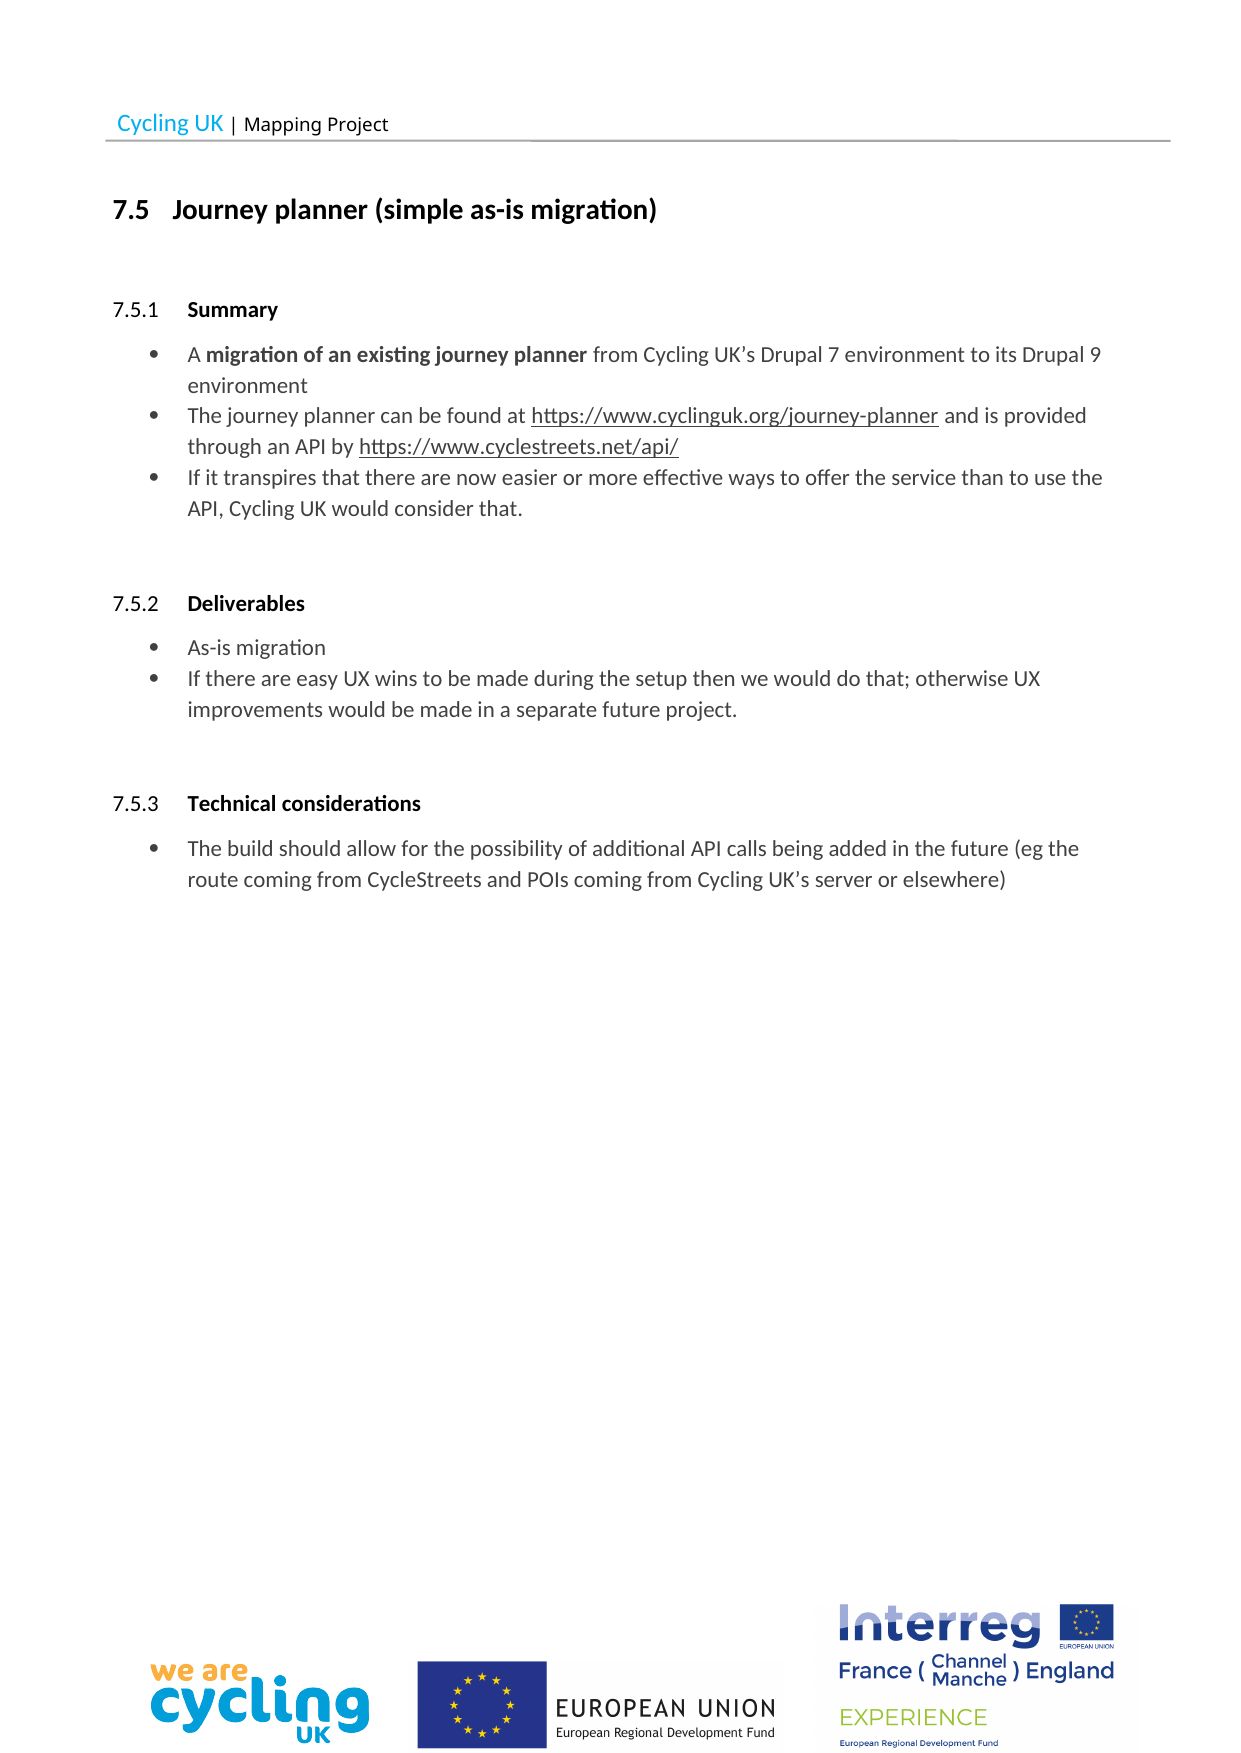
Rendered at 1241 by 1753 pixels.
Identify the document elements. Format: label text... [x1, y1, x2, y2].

subtitle Technical considerations [112, 789, 1128, 818]
list The journey planner can be found at https://www.cyclinguk.org/journey-planner and is provided through an API by https://www.cyclestreets.net/api/ [150, 402, 1128, 460]
list If there are easy UX wins to be made during the setup then we would do that; otherwise UX improvements would be made in a separate future project. [150, 664, 1128, 723]
picture [348, 1698, 357, 1709]
picture [813, 1603, 1140, 1753]
picture [149, 1662, 369, 1745]
subtitle Summary [112, 296, 1128, 323]
list If it transpires that there are now easier or more effective ways to offer the service than to use the API, Cycling UK would consider that. [150, 463, 1128, 522]
list A migration of an existing journey planner from Cycling UK’s Drupal 7 environment to its Drupal 9 environment [150, 340, 1128, 399]
subtitle Journey planner (simple as-is migration) [112, 191, 1128, 227]
list The build should allow for the possibility of additional API calls being added in the future (eg the route coming from CycleStreets and POIs coming from Cycling UK’s server or elsewhere) [150, 834, 1128, 893]
list As-is migration [150, 633, 1128, 661]
picture [409, 1659, 784, 1753]
subtitle Deliverables [112, 589, 1128, 617]
